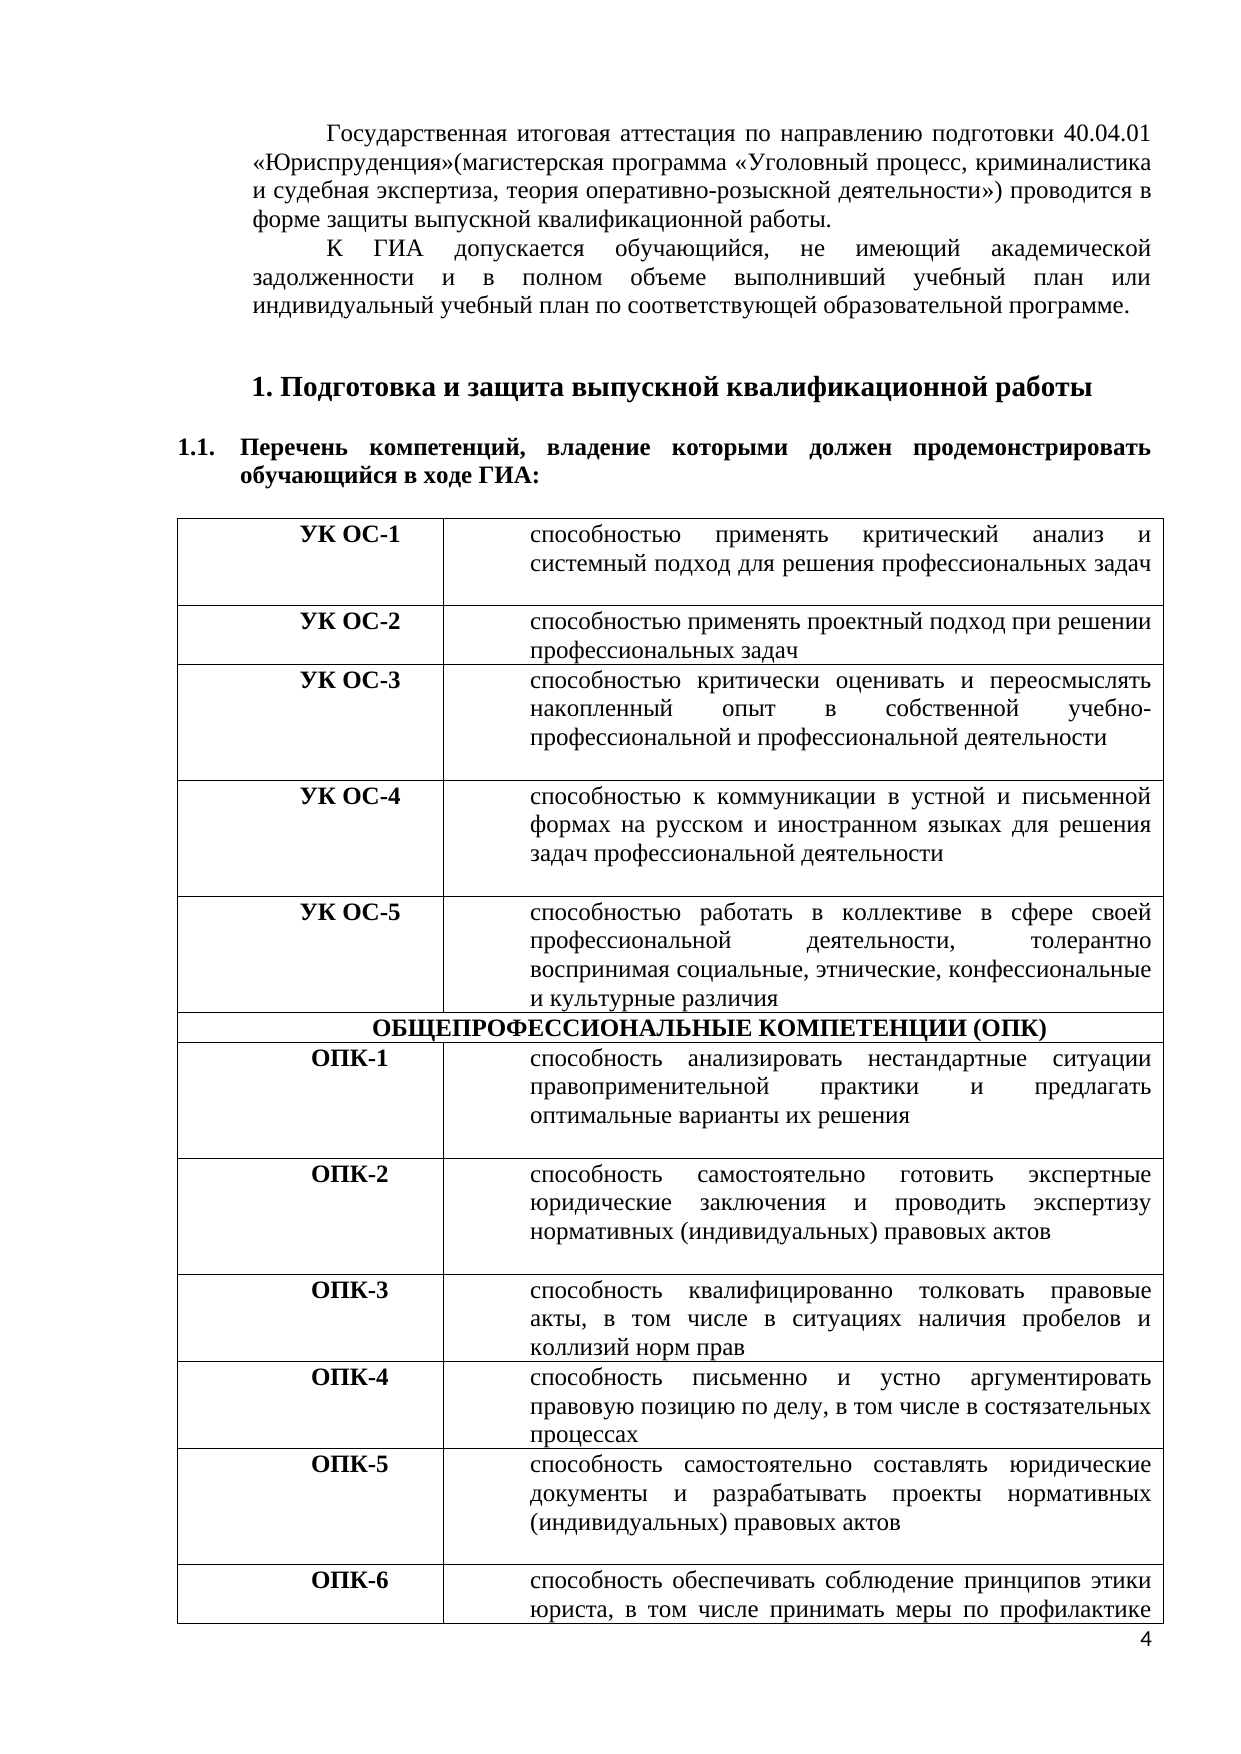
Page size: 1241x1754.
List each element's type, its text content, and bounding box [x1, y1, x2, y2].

table_cell способностью применять проектный подход при решении профессиональных задач [444, 606, 1163, 664]
text Государственная итоговая аттестация по направлению подготовки 40.04.01 «Юриспруденция»(магистерская программа «Уголовный процесс, криминалистика и судебная экспертиза, теория оперативно-розыскной деятельности») проводится в форме защиты выпускной квалификационной работы. [252, 118, 1152, 233]
table_cell ОБЩЕПРОФЕССИОНАЛЬНЫЕ КОМПЕТЕНЦИИ (ОПК) [178, 1013, 1163, 1042]
table_cell способность самостоятельно готовить экспертные юридические заключения и проводить экспертизу нормативных (индивидуальных) правовых актов [444, 1159, 1163, 1274]
table_cell ОПК-4 [178, 1362, 443, 1448]
table_cell ОПК-6 [178, 1565, 443, 1623]
table_cell УК ОС-4 [178, 781, 443, 896]
table_header УК ОС-1 [178, 519, 443, 605]
table_cell ОПК-5 [178, 1449, 443, 1564]
table_cell УК ОС-2 [178, 606, 443, 664]
text К ГИА допускается обучающийся, не имеющий академической задолженности и в полном объеме выполнивший учебный план или индивидуальный учебный план по соответствующей образовательной программе. [252, 233, 1152, 319]
table_cell способность анализировать нестандартные ситуации правоприменительной практики и предлагать оптимальные варианты их решения [444, 1043, 1163, 1158]
table_cell способностью работать в коллективе в сфере своей профессиональной деятельности, толерантно воспринимая социальные, этнические, конфессиональные и культурные различия [444, 897, 1163, 1012]
table_cell способностью к коммуникации в устной и письменной формах на русском и иностранном языках для решения задач профессиональной деятельности [444, 781, 1163, 896]
table_cell УК ОС-3 [178, 665, 443, 780]
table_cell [444, 1565, 1163, 1623]
table_cell способностью критически оценивать и переосмыслять накопленный опыт в собственной учебно-профессиональной и профессиональной деятельности [444, 665, 1163, 780]
table_cell ОПК-3 [178, 1275, 443, 1361]
table_cell УК ОС-5 [178, 897, 443, 1012]
table_cell способность самостоятельно составлять юридические документы и разрабатывать проекты нормативных (индивидуальных) правовых актов [444, 1449, 1163, 1564]
table_cell ОПК-1 [178, 1043, 443, 1158]
table_cell способность письменно и устно аргументировать правовую позицию по делу, в том числе в состязательных процессах [444, 1362, 1163, 1448]
table_cell способность квалифицированно толковать правовые акты, в том числе в ситуациях наличия пробелов и коллизий норм прав [444, 1275, 1163, 1361]
table_header способностью применять критический анализ и системный подход для решения профессиональных задач [444, 519, 1163, 605]
subtitle 1. Подготовка и защита выпускной квалификационной работы [177, 369, 1152, 403]
table_cell ОПК-2 [178, 1159, 443, 1274]
list Перечень компетенций, владение которыми должен продемонстрировать обучающийся в ходе ГИА: [177, 432, 1152, 489]
